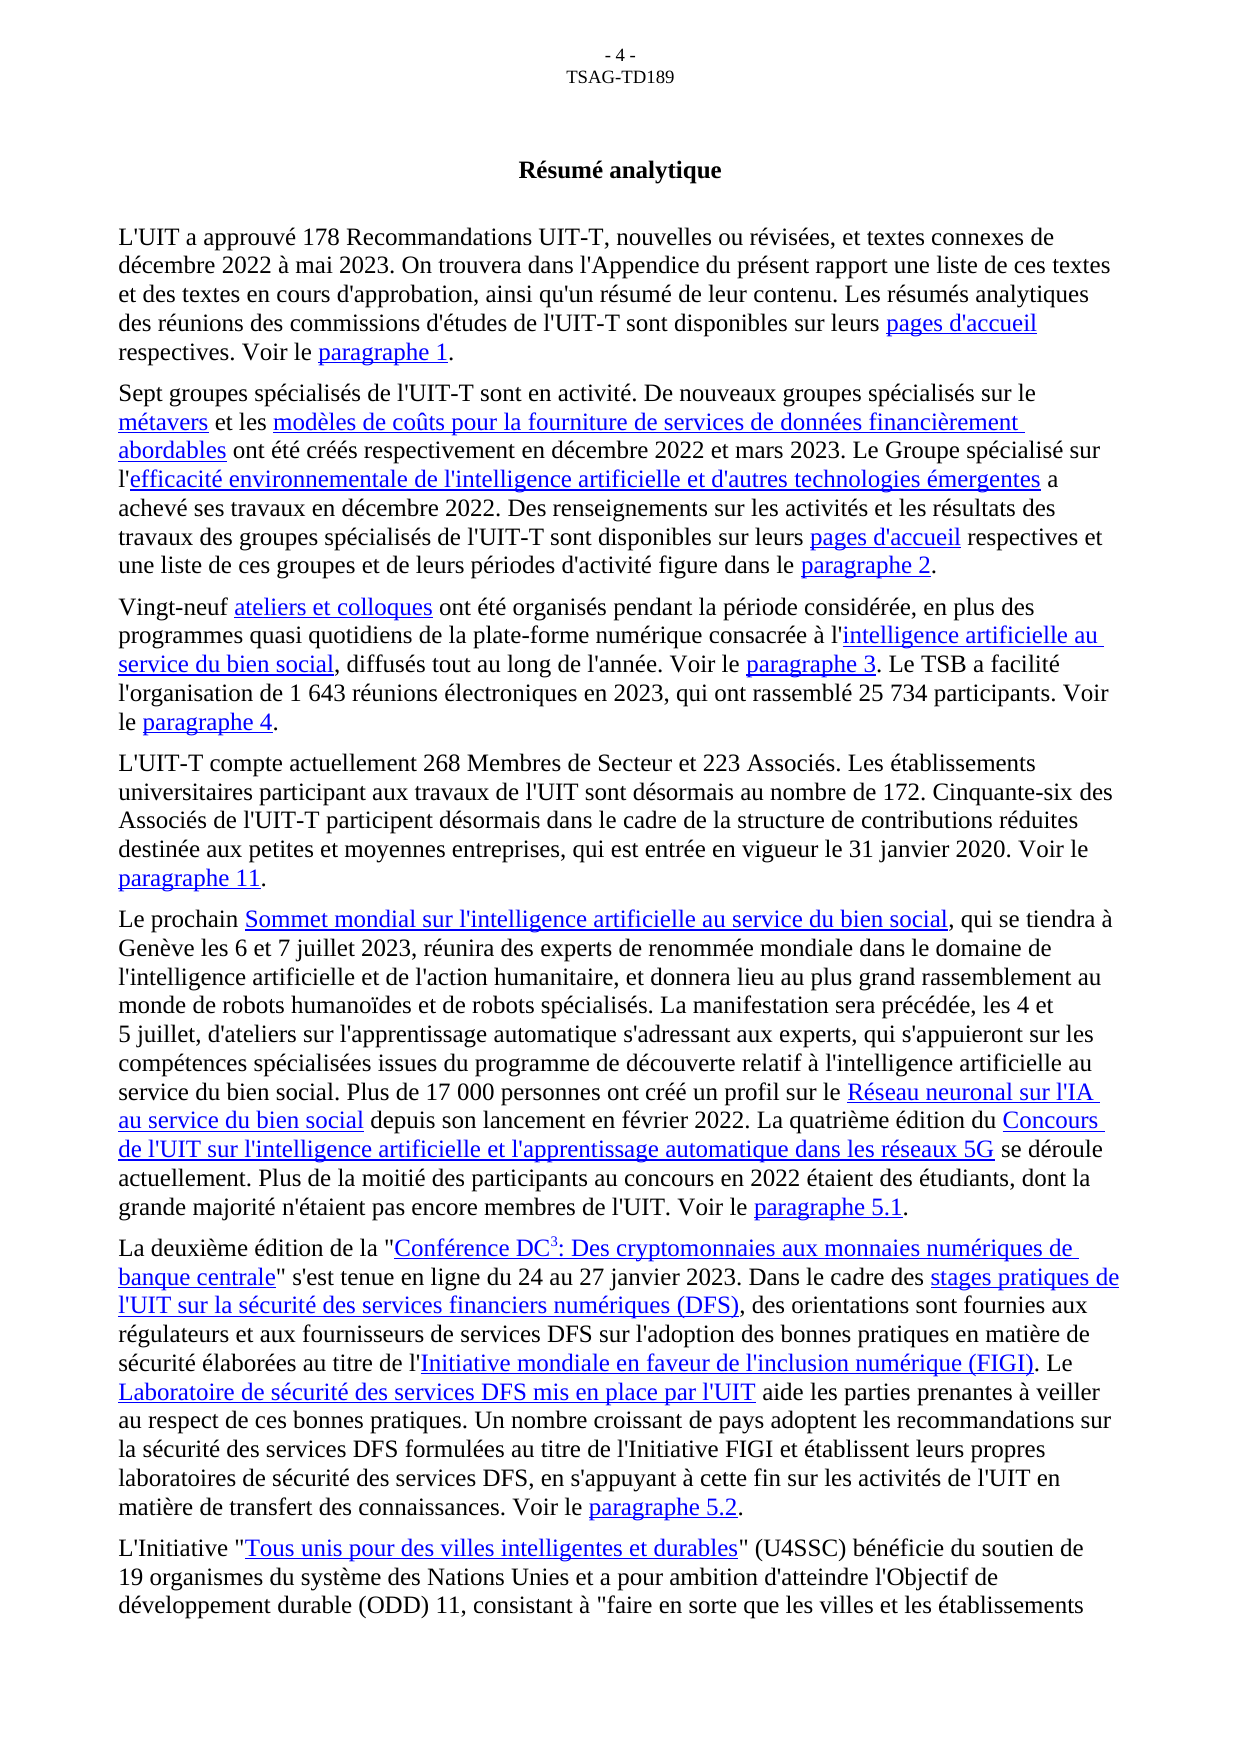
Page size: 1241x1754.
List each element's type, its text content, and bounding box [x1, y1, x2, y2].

text Le prochain Sommet mondial sur l'intelligence artificielle au service du bien social, qui se tiendra à Genève les 6 et 7 juillet 2023, réunira des experts de renommée mondiale dans le domaine de l'intelligence artificielle et de l'action humanitaire, et donnera lieu au plus grand rassemblement au monde de robots humanoïdes et de robots spécialisés. La manifestation sera précédée, les 4 et 5 juillet, d'ateliers sur l'apprentissage automatique s'adressant aux experts, qui s'appuieront sur les compétences spécialisées issues du programme de découverte relatif à l'intelligence artificielle au service du bien social. Plus de 17 000 personnes ont créé un profil sur le Réseau neuronal sur l'IA au service du bien social depuis son lancement en février 2022. La quatrième édition du Concours de l'UIT sur l'intelligence artificielle et l'apprentissage automatique dans les réseaux 5G se déroule actuellement. Plus de la moitié des participants au concours en 2022 étaient des étudiants, dont la grande majorité n'étaient pas encore membres de l'UIT. Voir le paragraphe 5.1. [118, 904, 1122, 1221]
text Sept groupes spécialisés de l'UIT-T sont en activité. De nouveaux groupes spécialisés sur le métavers et les modèles de coûts pour la fourniture de services de données financièrement abordables ont été créés respectivement en décembre 2022 et mars 2023. Le Groupe spécialisé sur l'efficacité environnementale de l'intelligence artificielle et d'autres technologies émergentes a achevé ses travaux en décembre 2022. Des renseignements sur les activités et les résultats des travaux des groupes spécialisés de l'UIT-T sont disponibles sur leurs pages d'accueil respectives et une liste de ces groupes et de leurs périodes d'activité figure dans le paragraphe 2. [118, 378, 1122, 579]
subtitle Résumé analytique [118, 156, 1122, 184]
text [118, 1533, 1122, 1619]
text La deuxième édition de la "Conférence DC3: Des cryptomonnaies aux monnaies numériques de banque centrale" s'est tenue en ligne du 24 au 27 janvier 2023. Dans le cadre des stages pratiques de l'UIT sur la sécurité des services financiers numériques (DFS), des orientations sont fournies aux régulateurs et aux fournisseurs de services DFS sur l'adoption des bonnes pratiques en matière de sécurité élaborées au titre de l'Initiative mondiale en faveur de l'inclusion numérique (FIGI). Le Laboratoire de sécurité des services DFS mis en place par l'UIT aide les parties prenantes à veiller au respect de ces bonnes pratiques. Un nombre croissant de pays adoptent les recommandations sur la sécurité des services DFS formulées au titre de l'Initiative FIGI et établissent leurs propres laboratoires de sécurité des services DFS, en s'appuyant à cette fin sur les activités de l'UIT en matière de transfert des connaissances. Voir le paragraphe 5.2. [118, 1233, 1122, 1521]
text Vingt-neuf ateliers et colloques ont été organisés pendant la période considérée, en plus des programmes quasi quotidiens de la plate-forme numérique consacrée à l'intelligence artificielle au service du bien social, diffusés tout au long de l'année. Voir le paragraphe 3. Le TSB a facilité l'organisation de 1 643 réunions électroniques en 2023, qui ont rassemblé 25 734 participants. Voir le paragraphe 4. [118, 592, 1122, 736]
title L'UIT a approuvé 178 Recommandations UIT-T, nouvelles ou révisées, et textes connexes de décembre 2022 à mai 2023. On trouvera dans l'Appendice du présent rapport une liste de ces textes et des textes en cours d'approbation, ainsi qu'un résumé de leur contenu. Les résumés analytiques des réunions des commissions d'études de l'UIT-T sont disponibles sur leurs pages d'accueil respectives. Voir le paragraphe 1. [118, 222, 1122, 366]
text L'UIT-T compte actuellement 268 Membres de Secteur et 223 Associés. Les établissements universitaires participant aux travaux de l'UIT sont désormais au nombre de 172. Cinquante-six des Associés de l'UIT-T participent désormais dans le cadre de la structure de contributions réduites destinée aux petites et moyennes entreprises, qui est entrée en vigueur le 31 janvier 2020. Voir le paragraphe 11. [118, 748, 1122, 892]
